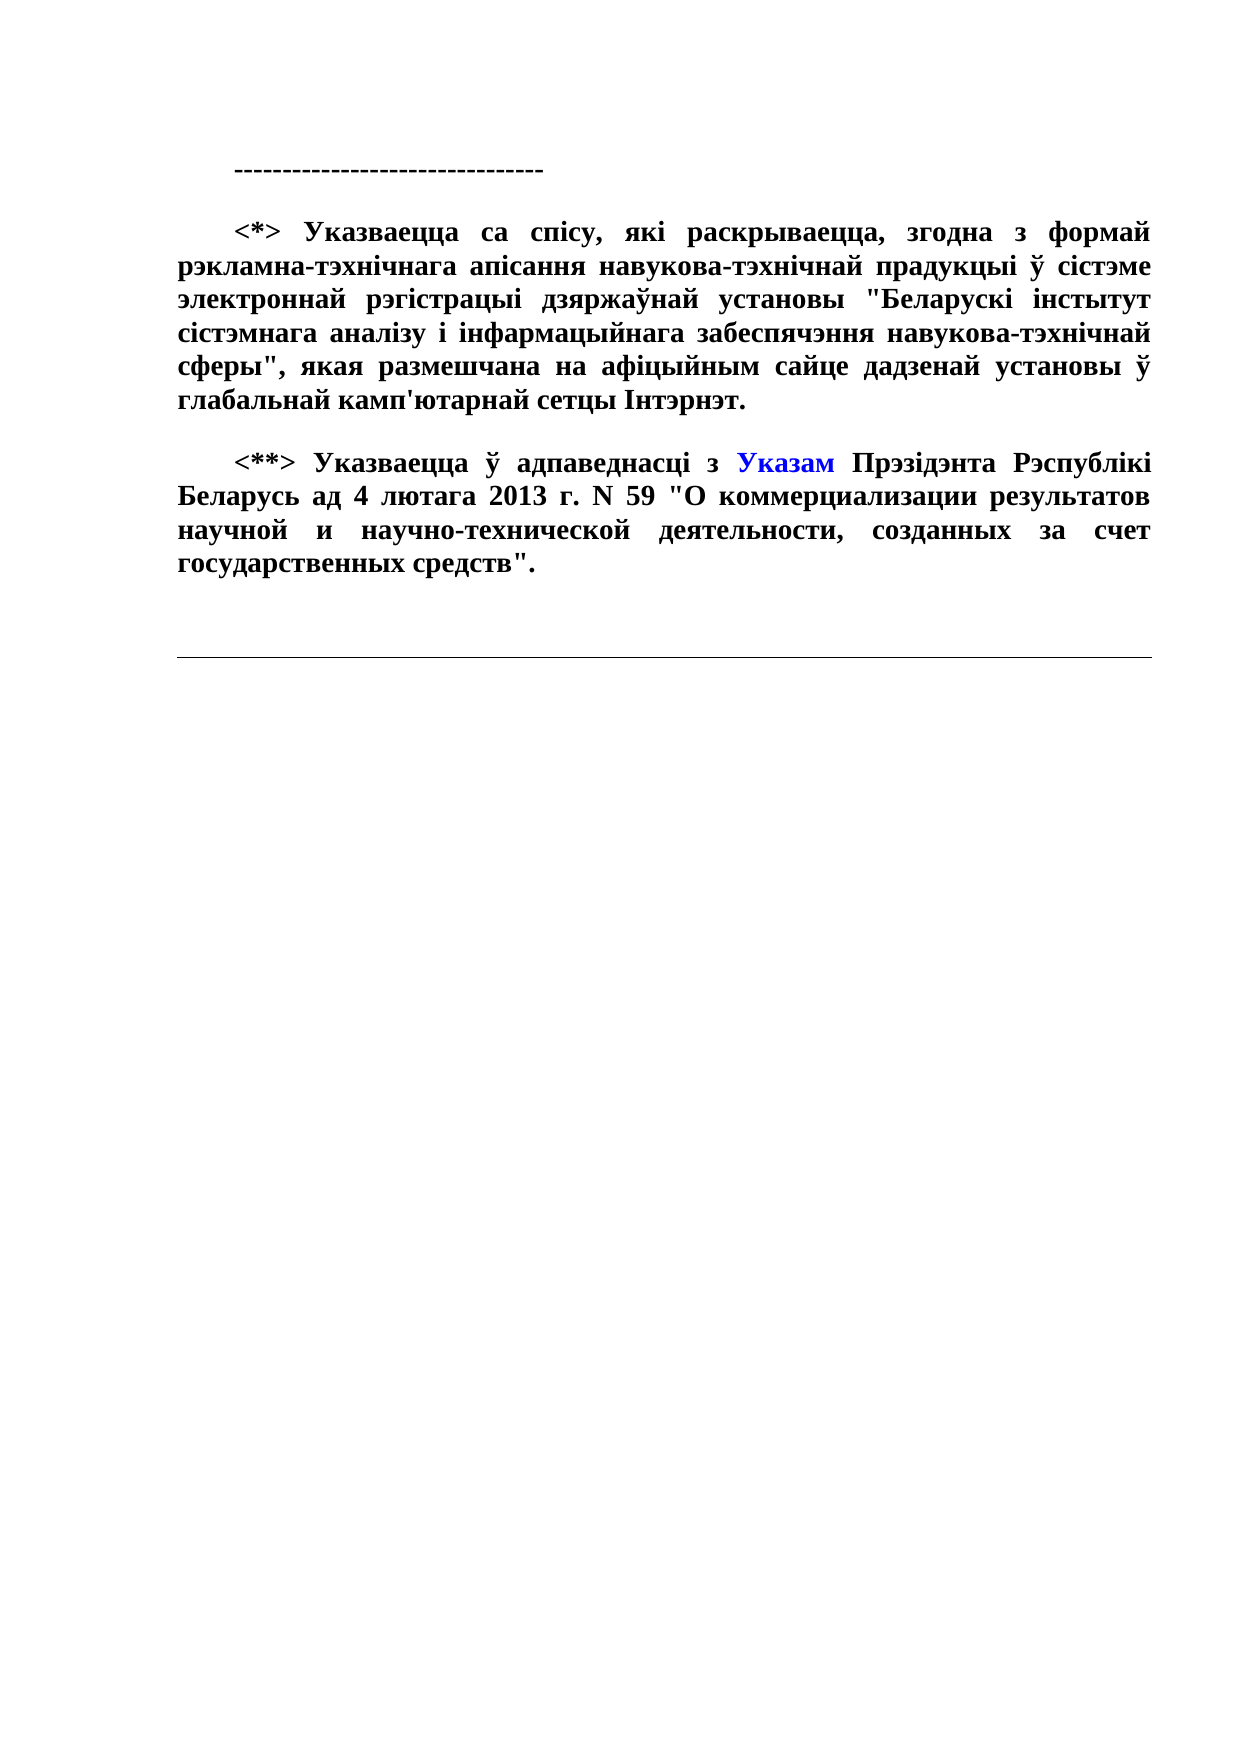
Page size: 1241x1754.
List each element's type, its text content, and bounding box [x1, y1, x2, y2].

text -------------------------------- [177, 152, 1152, 185]
text <**> Указваецца ў адпаведнасцi з Указам Прэзiдэнта Рэспублiкi Беларусь ад 4 лютага 2013 г. N 59 "О коммерциализации результатов научной и научно-технической деятельности, созданных за счет государственных средств". [177, 445, 1152, 579]
text <*> Указваецца са спiсу, якi раскрываецца, згодна з формай рэкламна-тэхнiчнага апiсання навукова-тэхнiчнай прадукцыi ў сiстэме электроннай рэгiстрацыi дзяржаўнай установы "Беларускi iнстытут сiстэмнага аналiзу i iнфармацыйнага забеспячэння навукова-тэхнiчнай сферы", якая размешчана на афiцыйным сайце дадзенай установы ў глабальнай камп'ютарнай сетцы Iнтэрнэт. [177, 214, 1152, 416]
